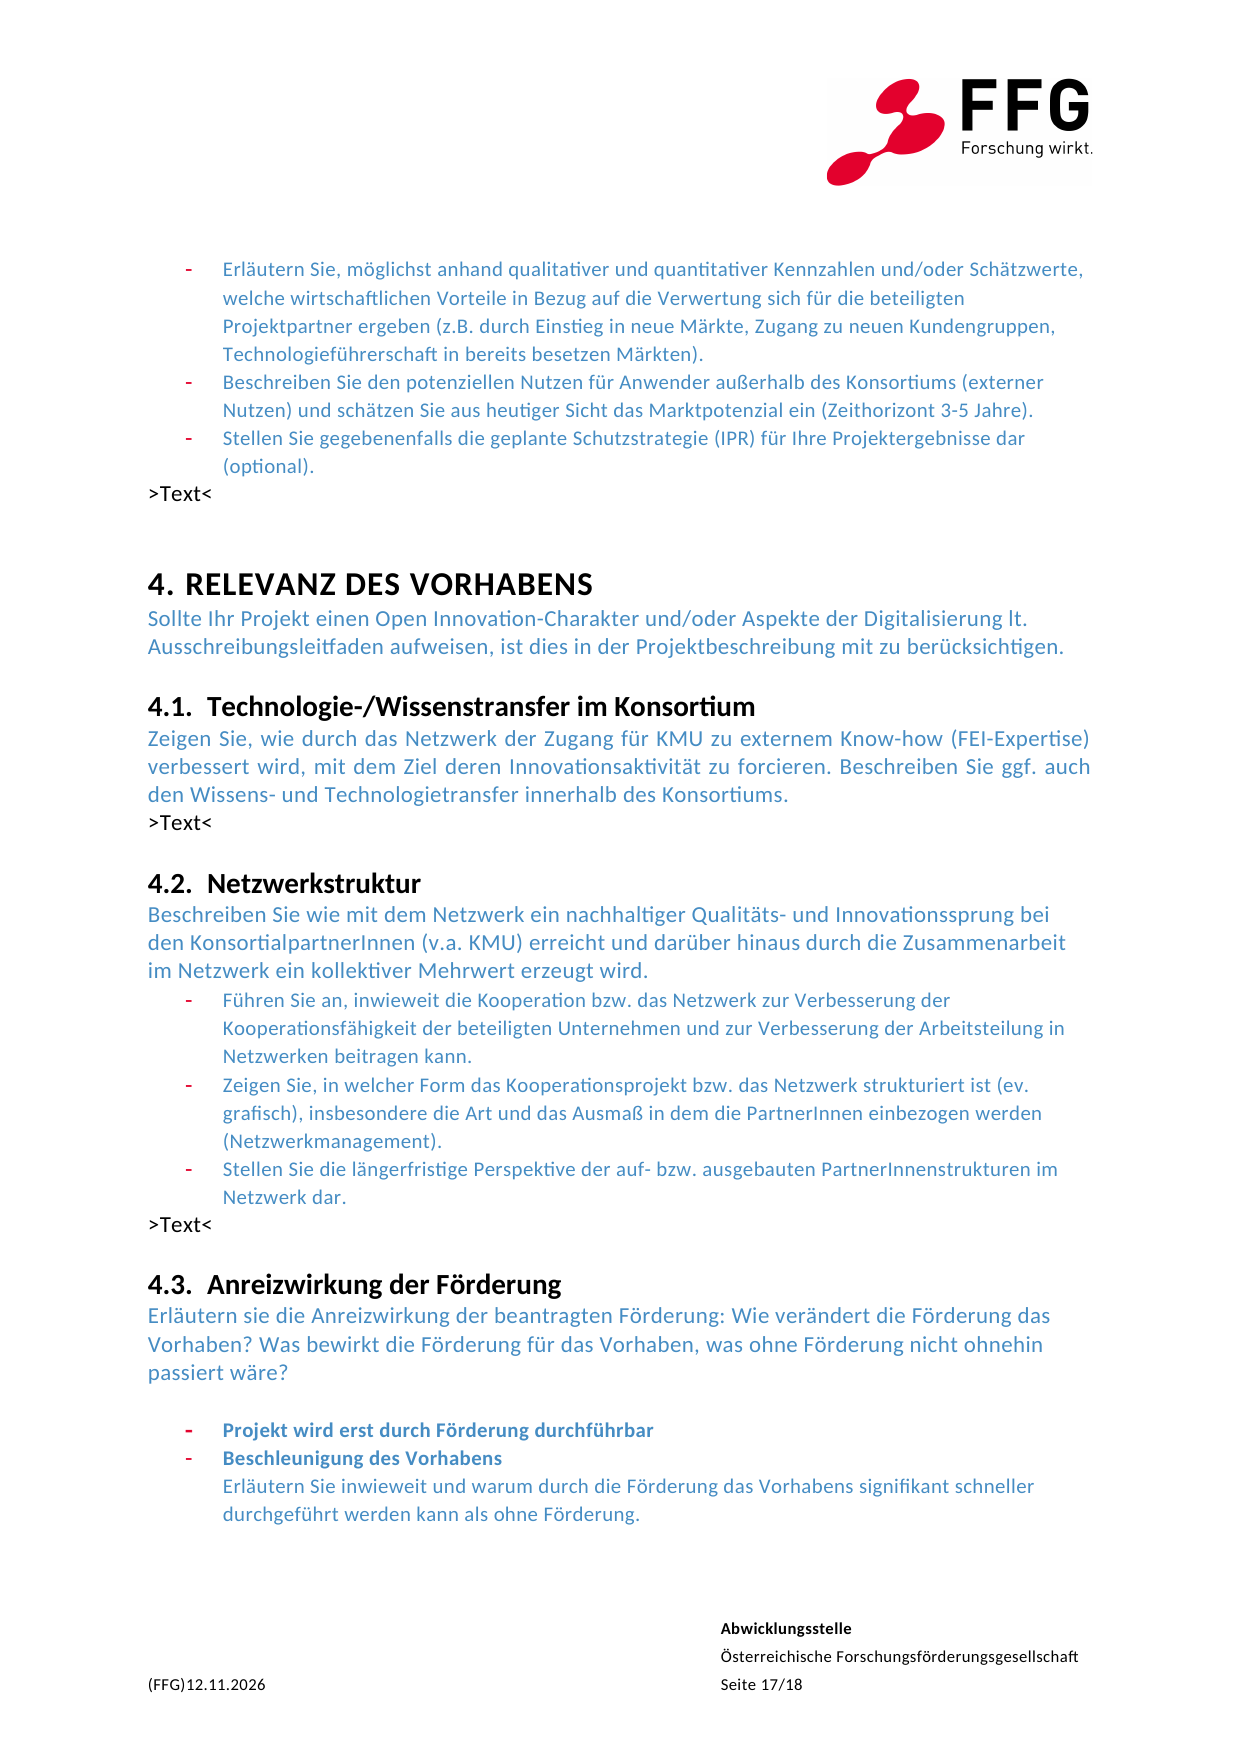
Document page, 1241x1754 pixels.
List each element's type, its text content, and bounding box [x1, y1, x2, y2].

text Zeigen Sie, wie durch das Netzwerk der Zugang für KMU zu externem Know-how (FEI-Expertise) verbessert wird, mit dem Ziel deren Innovationsaktivität zu forcieren. Beschreiben Sie ggf. auch den Wissens- und Technologietransfer innerhalb des Konsortiums. [148, 724, 1092, 808]
text Erläutern sie die Anreizwirkung der beantragten Förderung: Wie verändert die Förderung das Vorhaben? Was bewirkt die Förderung für das Vorhaben, was ohne Förderung nicht ohnehin passiert wäre? [148, 1302, 1092, 1386]
text >Text< [148, 808, 1092, 837]
list Führen Sie an, inwieweit die Kooperation bzw. das Netzwerk zur Verbesserung der Kooperationsfähigkeit der beteiligten Unternehmen und zur Verbesserung der Arbeitsteilung in Netzwerken beitragen kann. [185, 985, 1092, 1069]
text >Text< [148, 1210, 1092, 1238]
list Beschreiben Sie den potenziellen Nutzen für Anwender außerhalb des Konsortiums (externer Nutzen) und schätzen Sie aus heutiger Sicht das Marktpotenzial ein (Zeithorizont 3-5 Jahre). [185, 366, 1092, 423]
text Sollte Ihr Projekt einen Open Innovation-Charakter und/oder Aspekte der Digitalisierung lt. Ausschreibungsleitfaden aufweisen, ist dies in der Projektbeschreibung mit zu berücksichtigen. [148, 604, 1092, 660]
subtitle Relevanz des Vorhabens [148, 563, 1092, 604]
list Stellen Sie gegebenenfalls die geplante Schutzstrategie (IPR) für Ihre Projektergebnisse dar (optional). [185, 423, 1092, 479]
subtitle Technologie-/Wissenstransfer im Konsortium [148, 688, 1092, 724]
subtitle Anreizwirkung der Förderung [148, 1266, 1092, 1302]
list Zeigen Sie, in welcher Form das Kooperationsprojekt bzw. das Netzwerk strukturiert ist (ev. grafisch), insbesondere die Art und das Ausmaß in dem die PartnerInnen einbezogen werden (Netzwerkmanagement). [185, 1069, 1092, 1153]
list Erläutern Sie, möglichst anhand qualitativer und quantitativer Kennzahlen und/oder Schätzwerte, welche wirtschaftlichen Vorteile in Bezug auf die Verwertung sich für die beteiligten Projektpartner ergeben (z.B. durch Einstieg in neue Märkte, Zugang zu neuen Kundengruppen, Technologieführerschaft in bereits besetzen Märkten). [185, 254, 1092, 366]
text Beschreiben Sie wie mit dem Netzwerk ein nachhaltiger Qualitäts- und Innovationssprung bei den KonsortialpartnerInnen (v.a. KMU) erreicht und darüber hinaus durch die Zusammenarbeit im Netzwerk ein kollektiver Mehrwert erzeugt wird. [148, 900, 1092, 985]
list >Text< [148, 479, 1092, 507]
list Projekt wird erst durch Förderung durchführbar [185, 1414, 1092, 1442]
list Stellen Sie die längerfristige Perspektive der auf- bzw. ausgebauten PartnerInnenstrukturen im Netzwerk dar. [185, 1153, 1092, 1210]
subtitle Netzwerkstruktur [148, 865, 1092, 900]
picture [826, 78, 1093, 186]
list Beschleunigung des Vorhabens Erläutern Sie inwieweit und warum durch die Förderung das Vorhabens signifikant schneller durchgeführt werden kann als ohne Förderung. [185, 1442, 1092, 1527]
